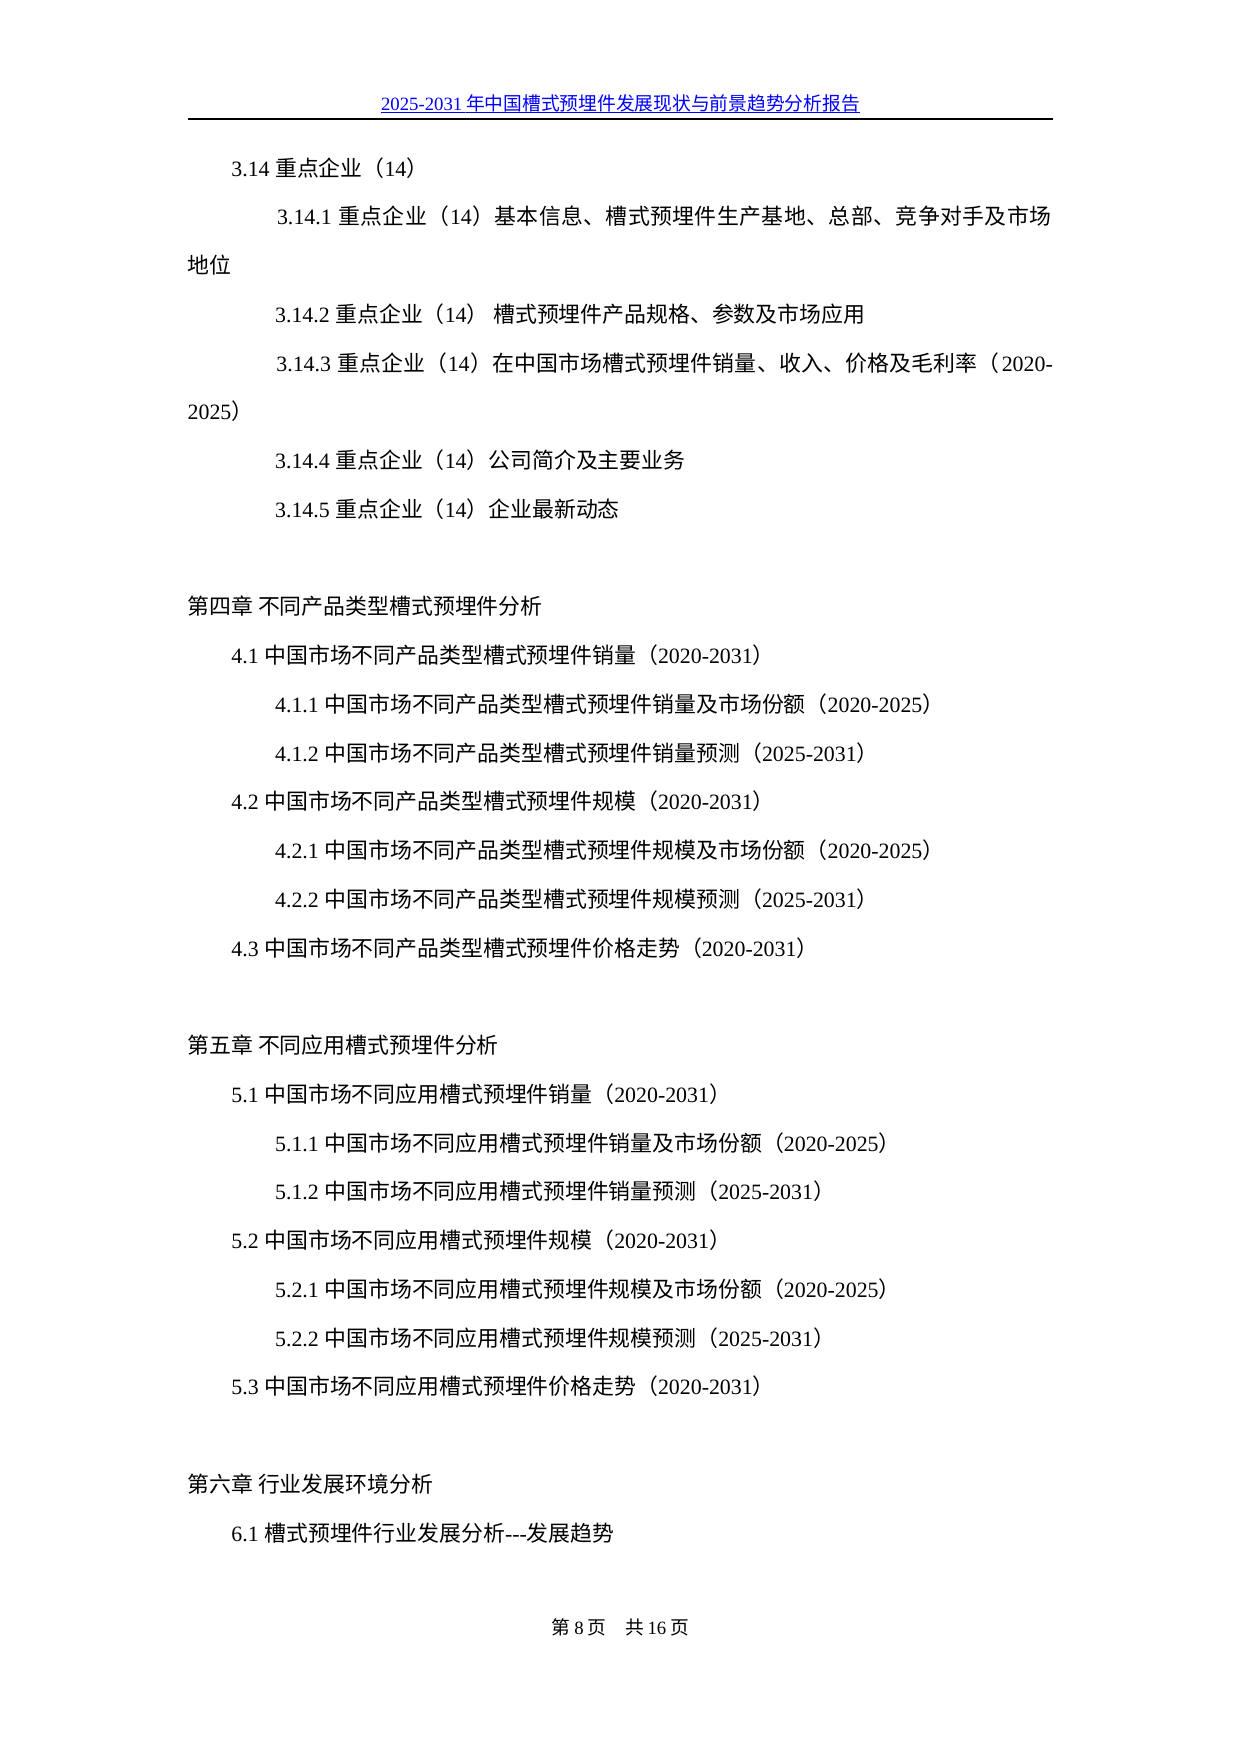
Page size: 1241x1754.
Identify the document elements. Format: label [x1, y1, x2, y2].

text [187, 150, 1053, 1548]
